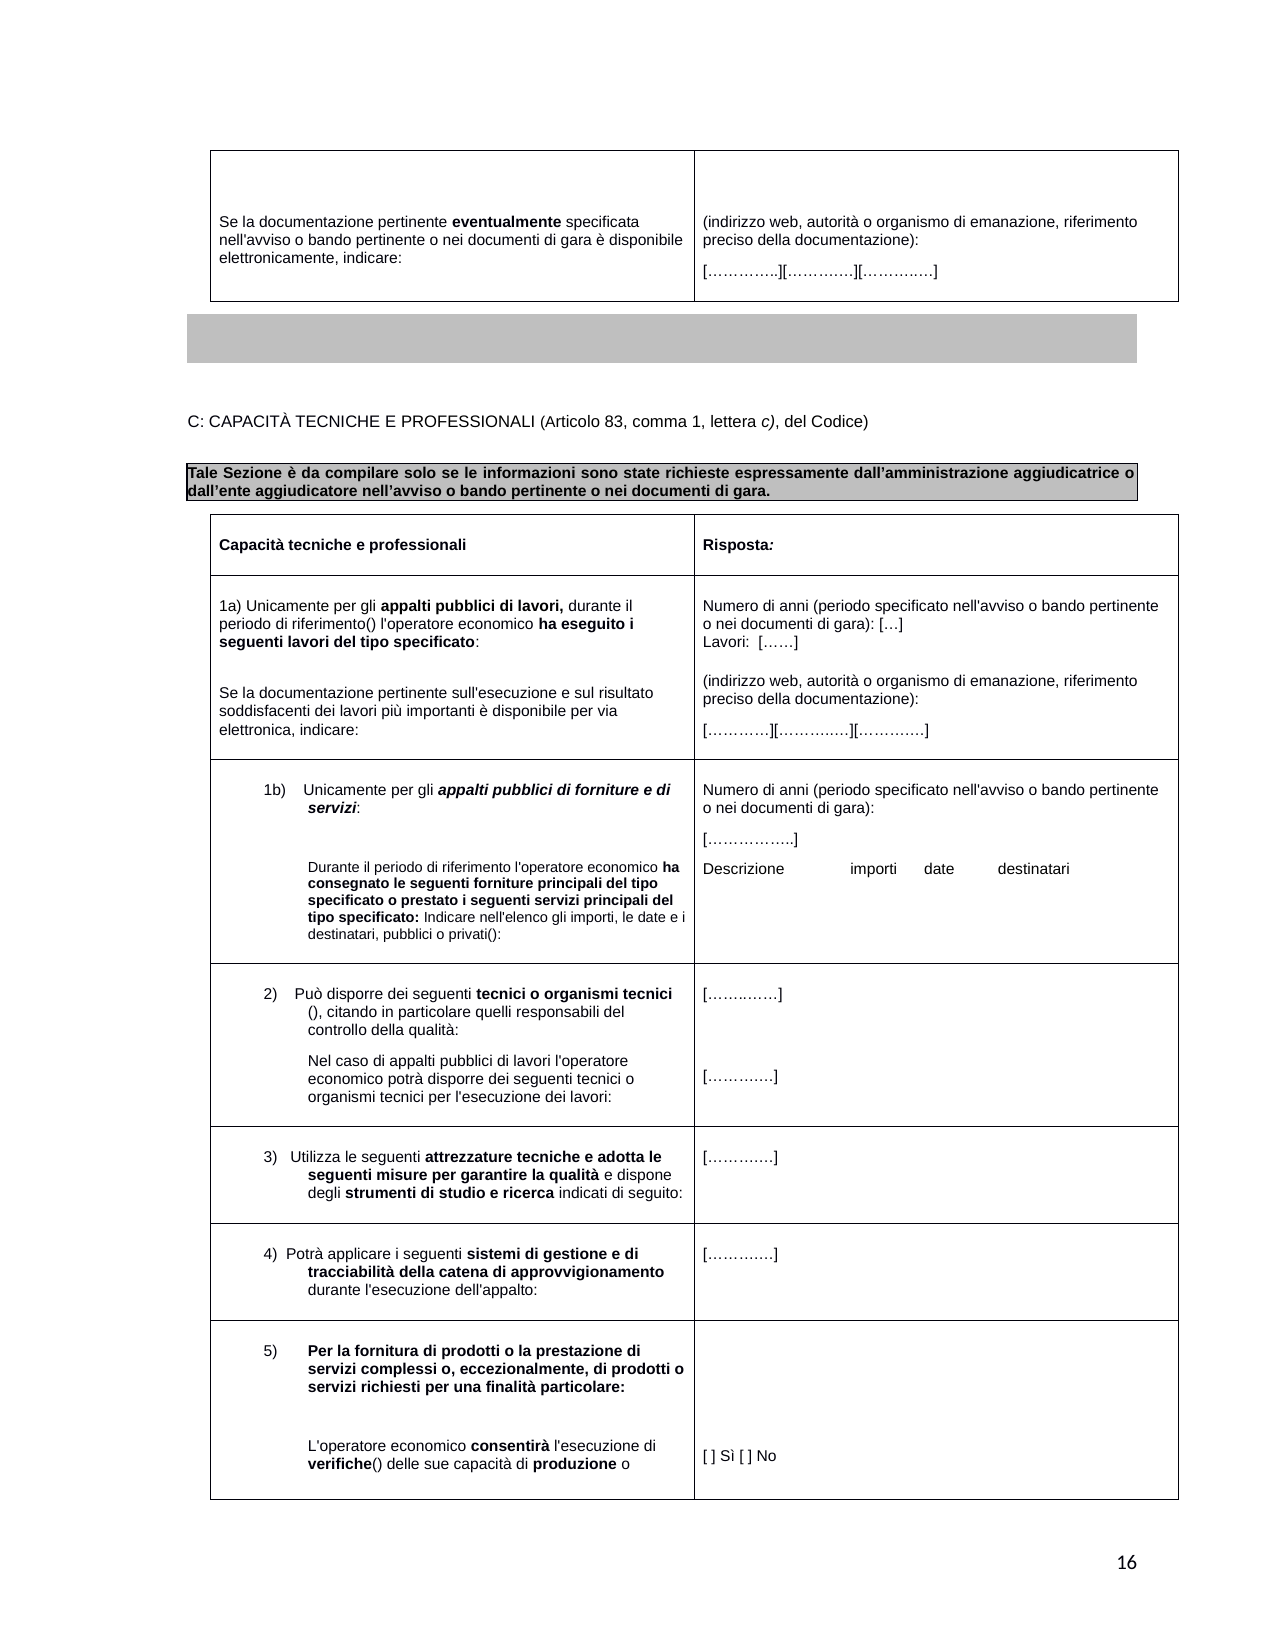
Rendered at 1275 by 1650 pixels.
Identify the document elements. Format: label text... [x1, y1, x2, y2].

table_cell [211, 1321, 694, 1499]
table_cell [211, 151, 694, 301]
table_cell [……….…] [695, 1127, 1178, 1223]
table_cell [……….…] [695, 1224, 1178, 1320]
table_cell 4) Potrà applicare i seguenti sistemi di gestione e di tracciabilità della catena di approvvigionamento durante l'esecuzione dell'appalto: [211, 1224, 694, 1320]
table_cell [ ] Sì [ ] No [695, 1321, 1178, 1499]
table_cell 2) Può disporre dei seguenti tecnici o organismi tecnici (), citando in particolare quelli responsabili del controllo della qualità: Nel caso di appalti pubblici di lavori l'operatore economico potrà disporre dei seguenti tecnici o organismi tecnici per l'esecuzione dei lavori: [211, 964, 694, 1126]
table_cell Numero di anni (periodo specificato nell'avviso o bando pertinente o nei documenti di gara): […] Lavori: [……] (indirizzo web, autorità o organismo di emanazione, riferimento preciso della documentazione): […………][………..…][……….…] [695, 576, 1178, 759]
table_header Capacità tecniche e professionali [211, 515, 694, 574]
table_cell 1b) Unicamente per gli appalti pubblici di forniture e di servizi: Durante il periodo di riferimento l'operatore economico ha consegnato le seguenti forniture principali del tipo specificato o prestato i seguenti servizi principali del tipo specificato: Indicare nell'elenco gli importi, le date e i destinatari, pubblici o privati(): [211, 760, 694, 963]
text Tale Sezione è da compilare solo se le informazioni sono state richieste espressamente dall’amministrazione aggiudicatrice o dall’ente aggiudicatore nell’avviso o bando pertinente o nei documenti di gara. [188, 464, 1137, 500]
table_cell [695, 151, 1178, 301]
title C: Capacità tecniche e professionali (Articolo 83, comma 1, lettera c), del Codice) [187, 412, 1137, 431]
table_header Risposta: [695, 515, 1178, 574]
table_cell 3) Utilizza le seguenti attrezzature tecniche e adotta le seguenti misure per garantire la qualità e dispone degli strumenti di studio e ricerca indicati di seguito: [211, 1127, 694, 1223]
table_cell [……..……] [……….…] [695, 964, 1178, 1126]
table_cell Numero di anni (periodo specificato nell'avviso o bando pertinente o nei documenti di gara): [……………..] Descrizione importi date destinatari [695, 760, 1178, 963]
table_cell 1a) Unicamente per gli appalti pubblici di lavori, durante il periodo di riferimento() l'operatore economico ha eseguito i seguenti lavori del tipo specificato: Se la documentazione pertinente sull'esecuzione e sul risultato soddisfacenti dei lavori più importanti è disponibile per via elettronica, indicare: [211, 576, 694, 759]
